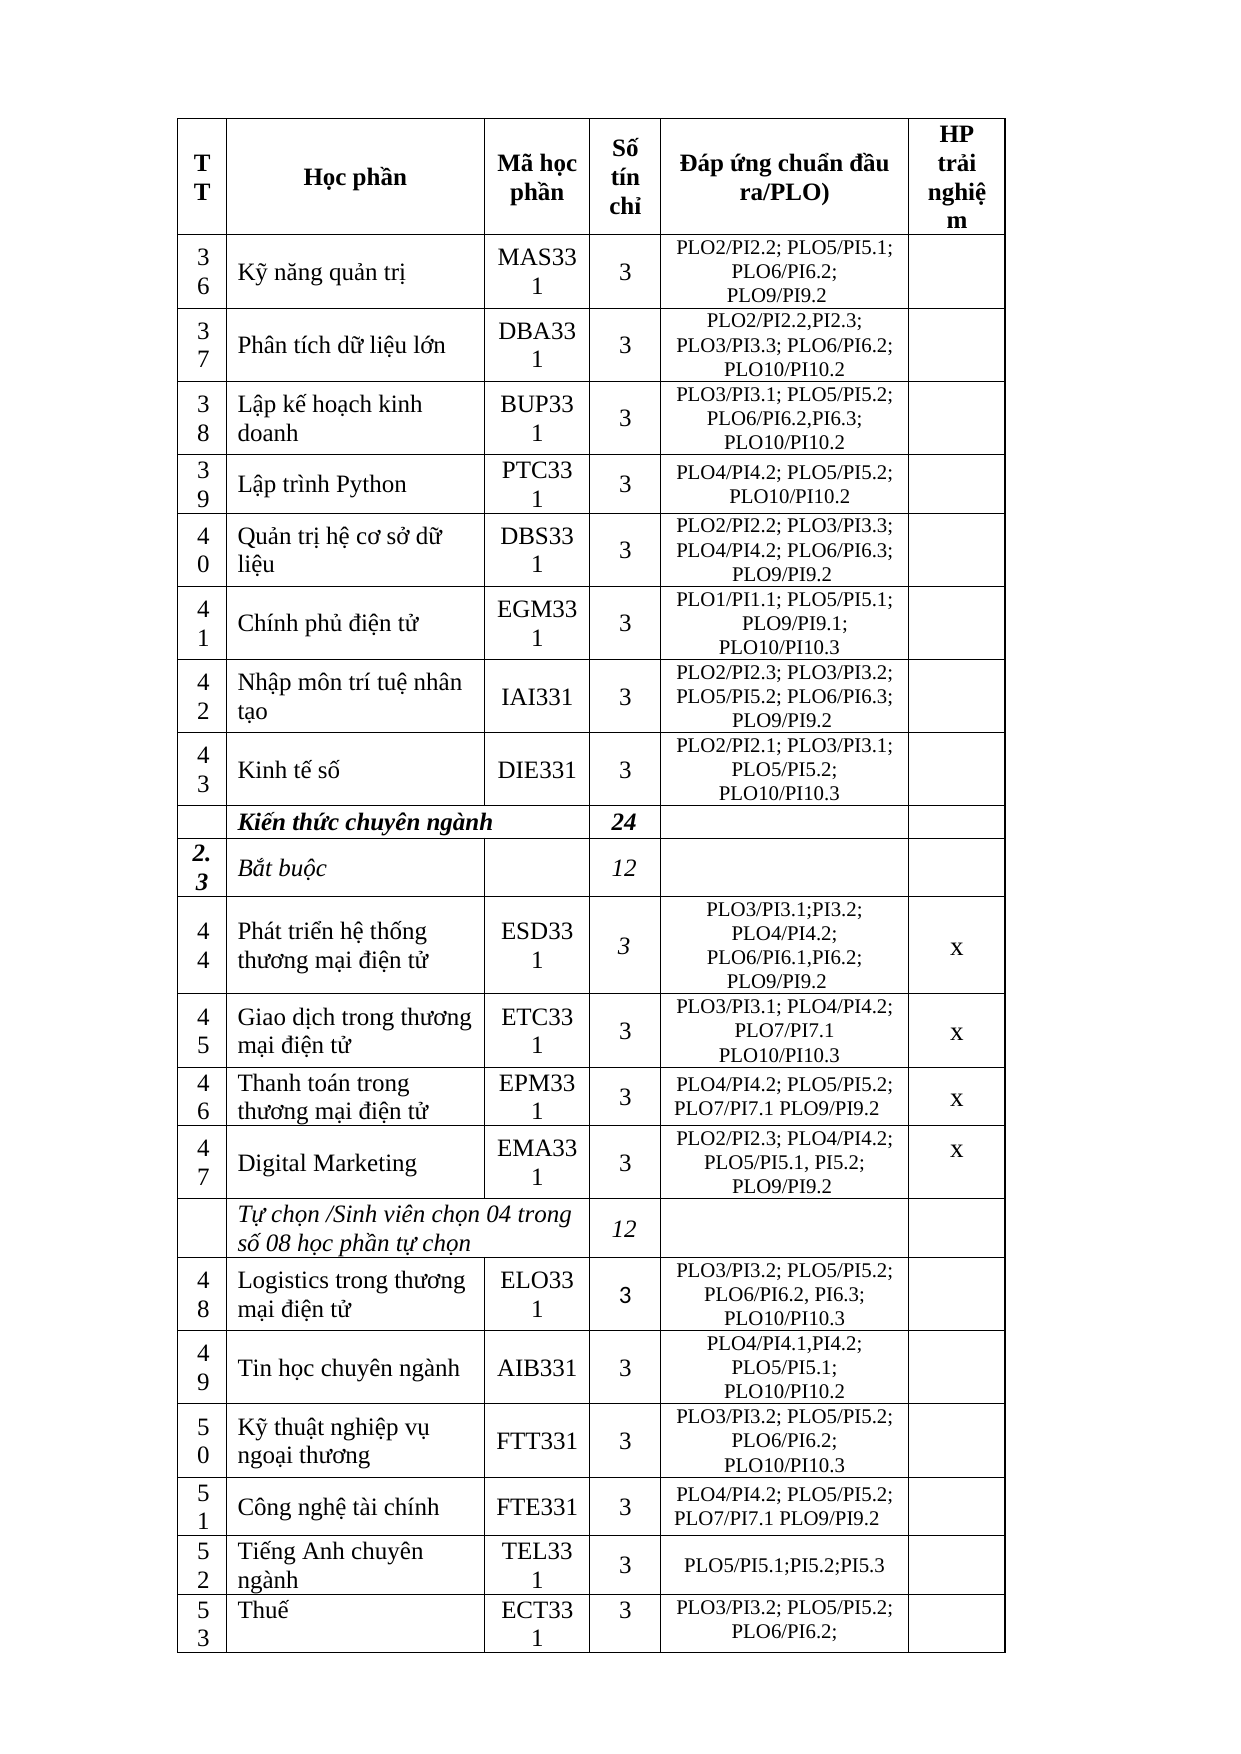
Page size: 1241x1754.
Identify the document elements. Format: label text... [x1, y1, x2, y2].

table_cell [661, 806, 908, 837]
table_cell 40 [178, 514, 226, 586]
table_cell PTC331 [485, 455, 589, 512]
table_header TT [178, 119, 226, 234]
table_cell [909, 1536, 1004, 1594]
table_cell x [909, 1126, 1004, 1198]
table_cell Kỹ năng quản trị [227, 235, 484, 307]
table_cell FTE331 [485, 1478, 589, 1535]
table_cell x [909, 994, 1004, 1067]
table_cell MAS331 [485, 235, 589, 307]
table_cell PLO2/PI2.1; PLO3/PI3.1; PLO5/PI5.2; PLO10/PI10.3 [661, 733, 908, 805]
table_cell [909, 455, 1004, 512]
table_cell [909, 514, 1004, 586]
table_cell [178, 1199, 226, 1257]
table_cell 39 [178, 455, 226, 512]
table_cell ESD331 [485, 897, 589, 993]
table_cell Chính phủ điện tử [227, 587, 484, 659]
table_cell Lập kế hoạch kinh doanh [227, 382, 484, 454]
table_header Số tín chỉ [590, 119, 660, 234]
table_header HP trải nghiệm [909, 119, 1004, 234]
table_cell 3 [590, 587, 660, 659]
table_cell Tự chọn /Sinh viên chọn 04 trong số 08 học phần tự chọn [227, 1199, 589, 1257]
table_cell PLO2/PI2.2; PLO5/PI5.1; PLO6/PI6.2; PLO9/PI9.2 [661, 235, 908, 307]
table_cell Nhập môn trí tuệ nhân tạo [227, 660, 484, 732]
table_cell [909, 1199, 1004, 1257]
table_cell PLO3/PI3.1; PLO4/PI4.2; PLO7/PI7.1 PLO10/PI10.3 [661, 994, 908, 1067]
table_cell Logistics trong thương mại điện tử [227, 1258, 484, 1330]
table_cell 45 [178, 994, 226, 1067]
table_cell DIE331 [485, 733, 589, 805]
table_header Mã học phần [485, 119, 589, 234]
table_cell [909, 309, 1004, 381]
table_cell PLO5/PI5.1;PI5.2;PI5.3 [661, 1536, 908, 1594]
table_cell PLO3/PI3.1;PI3.2; PLO4/PI4.2; PLO6/PI6.1,PI6.2; PLO9/PI9.2 [661, 897, 908, 993]
table_cell 12 [590, 1199, 660, 1257]
table_cell 3 [590, 660, 660, 732]
table_cell PLO2/PI2.2; PLO3/PI3.3; PLO4/PI4.2; PLO6/PI6.3; PLO9/PI9.2 [661, 514, 908, 586]
table_cell Thuế [227, 1595, 484, 1652]
table_cell 12 [590, 839, 660, 896]
table_cell x [909, 897, 1004, 993]
table_cell 3 [590, 733, 660, 805]
table_cell 3 [590, 455, 660, 512]
table_cell PLO3/PI3.2; PLO5/PI5.2; PLO6/PI6.2, PI6.3; PLO10/PI10.3 [661, 1258, 908, 1330]
table_cell 36 [178, 235, 226, 307]
table_cell Công nghệ tài chính [227, 1478, 484, 1535]
table_cell AIB331 [485, 1331, 589, 1403]
table_cell EGM331 [485, 587, 589, 659]
table_cell [909, 733, 1004, 805]
table_cell ETC331 [485, 994, 589, 1067]
table_header Học phần [227, 119, 484, 234]
table_cell PLO4/PI4.1,PI4.2; PLO5/PI5.1; PLO10/PI10.2 [661, 1331, 908, 1403]
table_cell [661, 1595, 908, 1652]
table_cell Kinh tế số [227, 733, 484, 805]
table_cell 3 [590, 1331, 660, 1403]
table_cell Digital Marketing [227, 1126, 484, 1198]
table_cell [909, 235, 1004, 307]
table_cell FTT331 [485, 1404, 589, 1477]
table_cell ECT331 [485, 1595, 589, 1652]
table_cell IAI331 [485, 660, 589, 732]
table_cell [909, 660, 1004, 732]
table_cell PLO2/PI2.3; PLO4/PI4.2; PLO5/PI5.1, PI5.2; PLO9/PI9.2 [661, 1126, 908, 1198]
table_cell DBS331 [485, 514, 589, 586]
table_cell 3 [590, 1258, 660, 1330]
table_cell [909, 1331, 1004, 1403]
table_cell PLO4/PI4.2; PLO5/PI5.2; PLO7/PI7.1 PLO9/PI9.2 [661, 1068, 908, 1125]
table_cell PLO4/PI4.2; PLO5/PI5.2; PLO7/PI7.1 PLO9/PI9.2 [661, 1478, 908, 1535]
table_cell 3 [590, 235, 660, 307]
table_cell Bắt buộc [227, 839, 484, 896]
table_header Đáp ứng chuẩn đầu ra/PLO) [661, 119, 908, 234]
table_cell [661, 839, 908, 896]
table_cell 3 [590, 1404, 660, 1477]
table_cell PLO2/PI2.2,PI2.3; PLO3/PI3.3; PLO6/PI6.2; PLO10/PI10.2 [661, 309, 908, 381]
table_cell [909, 1258, 1004, 1330]
table_cell 24 [590, 806, 660, 837]
table_cell [909, 839, 1004, 896]
table_cell Tin học chuyên ngành [227, 1331, 484, 1403]
table_cell Giao dịch trong thương mại điện tử [227, 994, 484, 1067]
table_cell [909, 1478, 1004, 1535]
table_cell PLO3/PI3.2; PLO5/PI5.2; PLO6/PI6.2; PLO10/PI10.3 [661, 1404, 908, 1477]
table_cell 3 [590, 382, 660, 454]
table_cell PLO4/PI4.2; PLO5/PI5.2; PLO10/PI10.2 [661, 455, 908, 512]
table_cell 37 [178, 309, 226, 381]
table_cell 50 [178, 1404, 226, 1477]
table_cell BUP331 [485, 382, 589, 454]
table_cell [909, 382, 1004, 454]
table_cell 3 [590, 897, 660, 993]
table_cell x [909, 1068, 1004, 1125]
table_cell PLO1/PI1.1; PLO5/PI5.1; PLO9/PI9.1; PLO10/PI10.3 [661, 587, 908, 659]
table_cell Kiến thức chuyên ngành [227, 806, 589, 837]
table_cell Phân tích dữ liệu lớn [227, 309, 484, 381]
table_cell Thanh toán trong thương mại điện tử [227, 1068, 484, 1125]
table_cell EMA331 [485, 1126, 589, 1198]
table_cell 52 [178, 1536, 226, 1594]
table_cell TEL331 [485, 1536, 589, 1594]
table_cell ELO331 [485, 1258, 589, 1330]
table_cell 46 [178, 1068, 226, 1125]
table_cell [909, 1404, 1004, 1477]
table_cell Quản trị hệ cơ sở dữ liệu [227, 514, 484, 586]
table_cell Kỹ thuật nghiệp vụ ngoại thương [227, 1404, 484, 1477]
table_cell 44 [178, 897, 226, 993]
table_cell [485, 839, 589, 896]
table_cell 3 [590, 309, 660, 381]
table_cell EPM331 [485, 1068, 589, 1125]
table_cell [178, 806, 226, 837]
table_cell 43 [178, 733, 226, 805]
table_cell [661, 1199, 908, 1257]
table_cell 3 [590, 514, 660, 586]
table_cell 3 [590, 1478, 660, 1535]
table_cell 38 [178, 382, 226, 454]
table_cell 3 [590, 1536, 660, 1594]
table_cell Phát triển hệ thống thương mại điện tử [227, 897, 484, 993]
table_cell 3 [590, 1126, 660, 1198]
table_cell 2.3 [178, 839, 226, 896]
table_cell Lập trình Python [227, 455, 484, 512]
table_cell 48 [178, 1258, 226, 1330]
table_cell 3 [590, 1068, 660, 1125]
table_cell 3 [590, 994, 660, 1067]
table_cell Tiếng Anh chuyên ngành [227, 1536, 484, 1594]
table_cell 42 [178, 660, 226, 732]
table_cell 53 [178, 1595, 226, 1652]
table_cell DBA331 [485, 309, 589, 381]
table_cell [909, 806, 1004, 837]
table_cell [909, 1595, 1004, 1652]
table_cell 51 [178, 1478, 226, 1535]
table_cell 47 [178, 1126, 226, 1198]
table_cell PLO3/PI3.1; PLO5/PI5.2; PLO6/PI6.2,PI6.3; PLO10/PI10.2 [661, 382, 908, 454]
table_cell 49 [178, 1331, 226, 1403]
table_cell 3 [590, 1595, 660, 1652]
table_cell [909, 587, 1004, 659]
table_cell PLO2/PI2.3; PLO3/PI3.2; PLO5/PI5.2; PLO6/PI6.3; PLO9/PI9.2 [661, 660, 908, 732]
table_cell 41 [178, 587, 226, 659]
